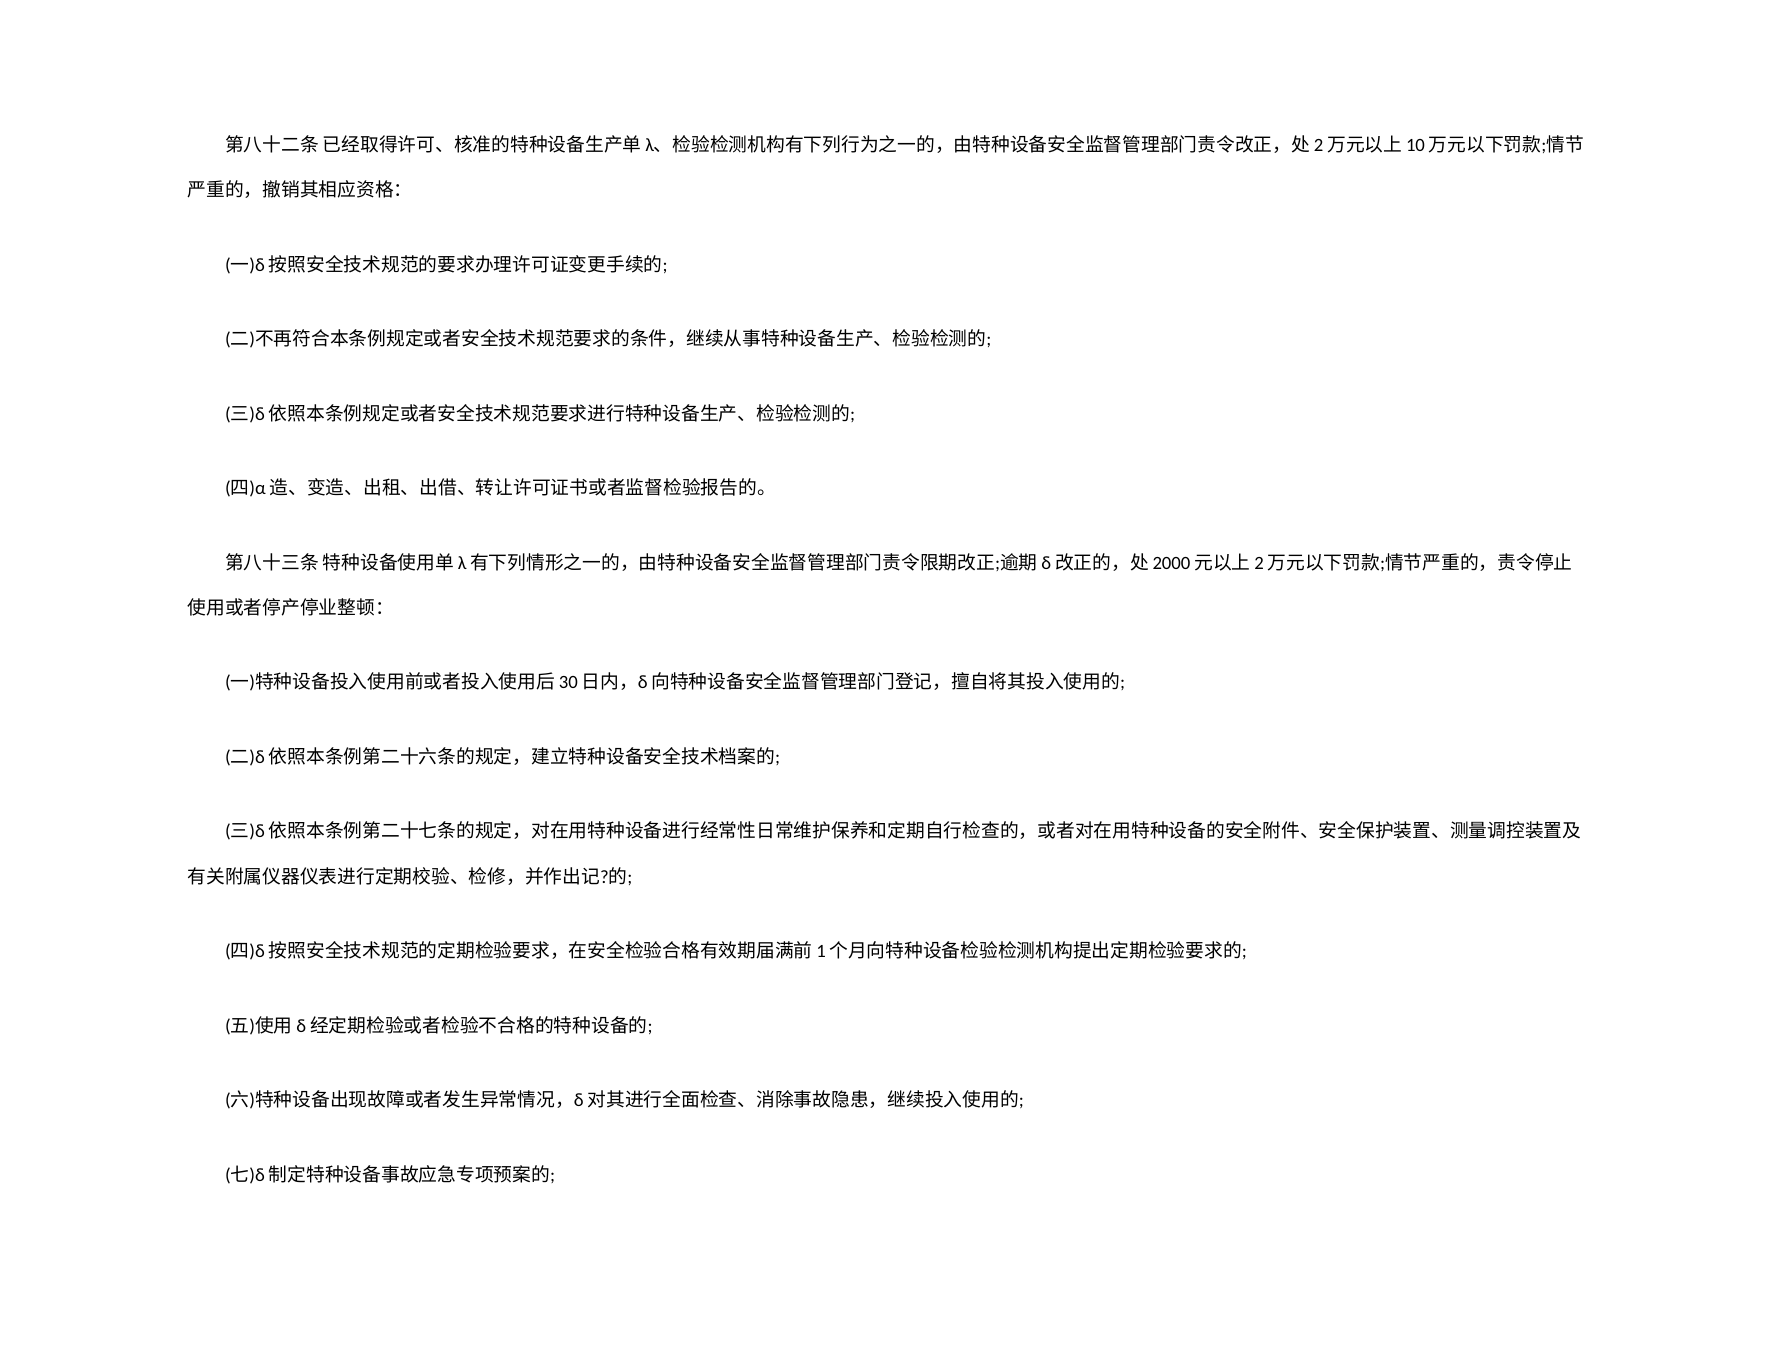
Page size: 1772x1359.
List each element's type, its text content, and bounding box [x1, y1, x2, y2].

text (五)使用δ经定期检验或者检验不合格的特种设备的; [187, 1001, 1584, 1047]
text (七)δ制定特种设备事故应急专项预案的; [187, 1150, 1584, 1196]
text (一)特种设备投入使用前或者投入使用后30日内，δ向特种设备安全监督管理部门登记，擅自将其投入使用的; [187, 658, 1584, 703]
text 第八十二条 已经取得许可、核准的特种设备生产单λ、检验检测机构有下列行为之一的，由特种设备安全监督管理部门责令改正，处2万元以上10万元以下罚款;情节严重的，撤销其相应资格： [187, 121, 1584, 211]
text (三)δ依照本条例规定或者安全技术规范要求进行特种设备生产、检验检测的; [187, 389, 1584, 435]
text (四)α造、变造、出租、出借、转让许可证书或者监督检验报告的。 [187, 464, 1584, 509]
text (一)δ按照安全技术规范的要求办理许可证变更手续的; [187, 240, 1584, 286]
text (六)特种设备出现故障或者发生异常情况，δ对其进行全面检查、消除事故隐患，继续投入使用的; [187, 1076, 1584, 1121]
text (四)δ按照安全技术规范的定期检验要求，在安全检验合格有效期届满前1个月向特种设备检验检测机构提出定期检验要求的; [187, 927, 1584, 972]
text (二)不再符合本条例规定或者安全技术规范要求的条件，继续从事特种设备生产、检验检测的; [187, 315, 1584, 360]
text 第八十三条 特种设备使用单λ有下列情形之一的，由特种设备安全监督管理部门责令限期改正;逾期δ改正的，处2000元以上2万元以下罚款;情节严重的，责令停止使用或者停产停业整顿： [187, 538, 1584, 629]
text (三)δ依照本条例第二十七条的规定，对在用特种设备进行经常性日常维护保养和定期自行检查的，或者对在用特种设备的安全附件、安全保护装置、测量调控装置及有关附属仪器仪表进行定期校验、检修，并作出记?的; [187, 807, 1584, 898]
text (二)δ依照本条例第二十六条的规定，建立特种设备安全技术档案的; [187, 733, 1584, 778]
